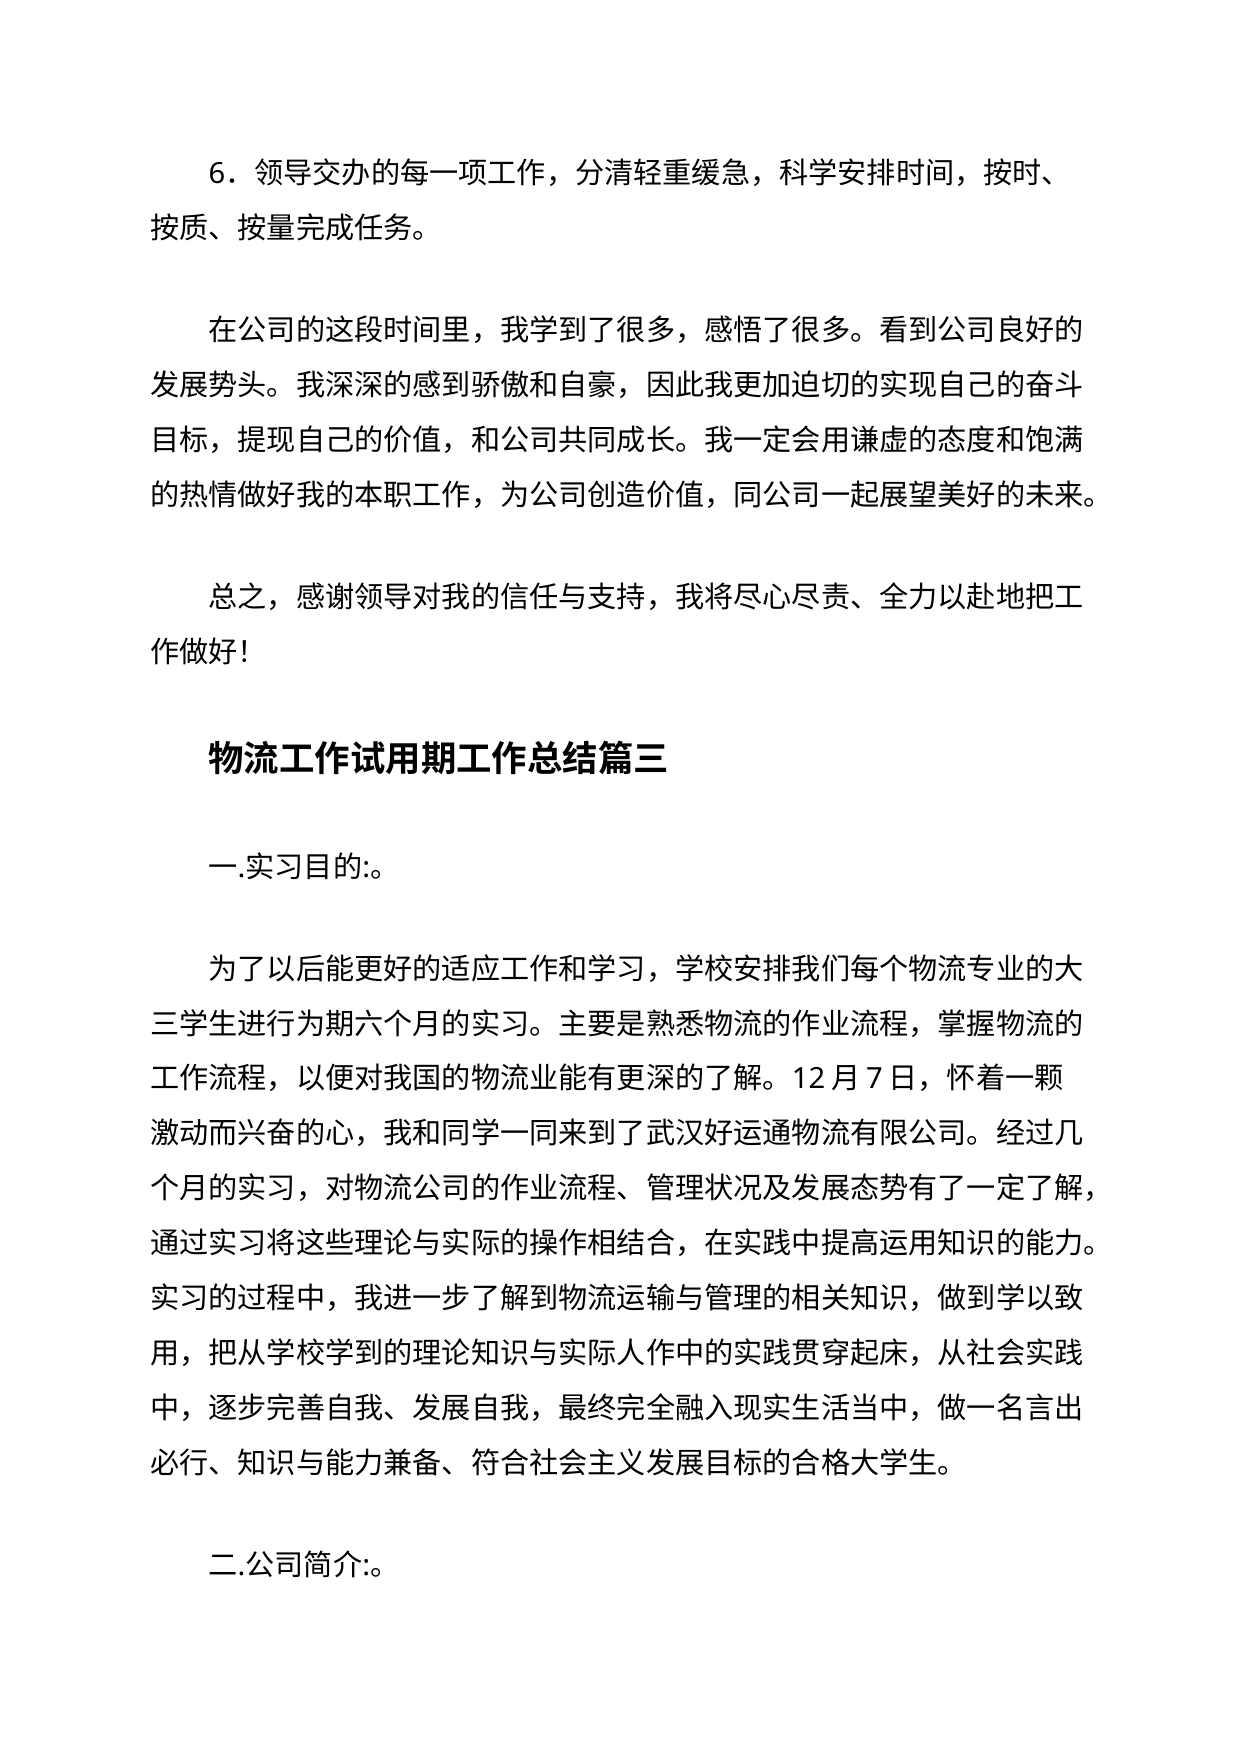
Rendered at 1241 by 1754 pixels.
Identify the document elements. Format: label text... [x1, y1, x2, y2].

text 物流工作试用期工作总结篇三 [150, 730, 1090, 781]
text 总之，感谢领导对我的信任与支持，我将尽心尽责、全力以赴地把工作做好！ [150, 573, 1090, 670]
text 在公司的这段时间里，我学到了很多，感悟了很多。看到公司良好的发展势头。我深深的感到骄傲和自豪，因此我更加迫切的实现自己的奋斗目标，提现自己的价值，和公司共同成长。我一定会用谦虚的态度和饱满的热情做好我的本职工作，为公司创造价值，同公司一起展望美好的未来。 [150, 307, 1090, 514]
text 一.实习目的:。 [150, 843, 1090, 886]
text 为了以后能更好的适应工作和学习，学校安排我们每个物流专业的大三学生进行为期六个月的实习。主要是熟悉物流的作业流程，掌握物流的工作流程，以便对我国的物流业能有更深的了解。12月7日，怀着一颗激动而兴奋的心，我和同学一同来到了武汉好运通物流有限公司。经过几个月的实习，对物流公司的作业流程、管理状况及发展态势有了一定了解，通过实习将这些理论与实际的操作相结合，在实践中提高运用知识的能力。实习的过程中，我进一步了解到物流运输与管理的相关知识，做到学以致用，把从学校学到的理论知识与实际人作中的实践贯穿起床，从社会实践中，逐步完善自我、发展自我，最终完全融入现实生活当中，做一名言出必行、知识与能力兼备、符合社会主义发展目标的合格大学生。 [150, 945, 1090, 1482]
text 6．领导交办的每一项工作，分清轻重缓急，科学安排时间，按时、按质、按量完成任务。 [150, 150, 1090, 247]
text 二.公司简介:。 [150, 1541, 1090, 1584]
